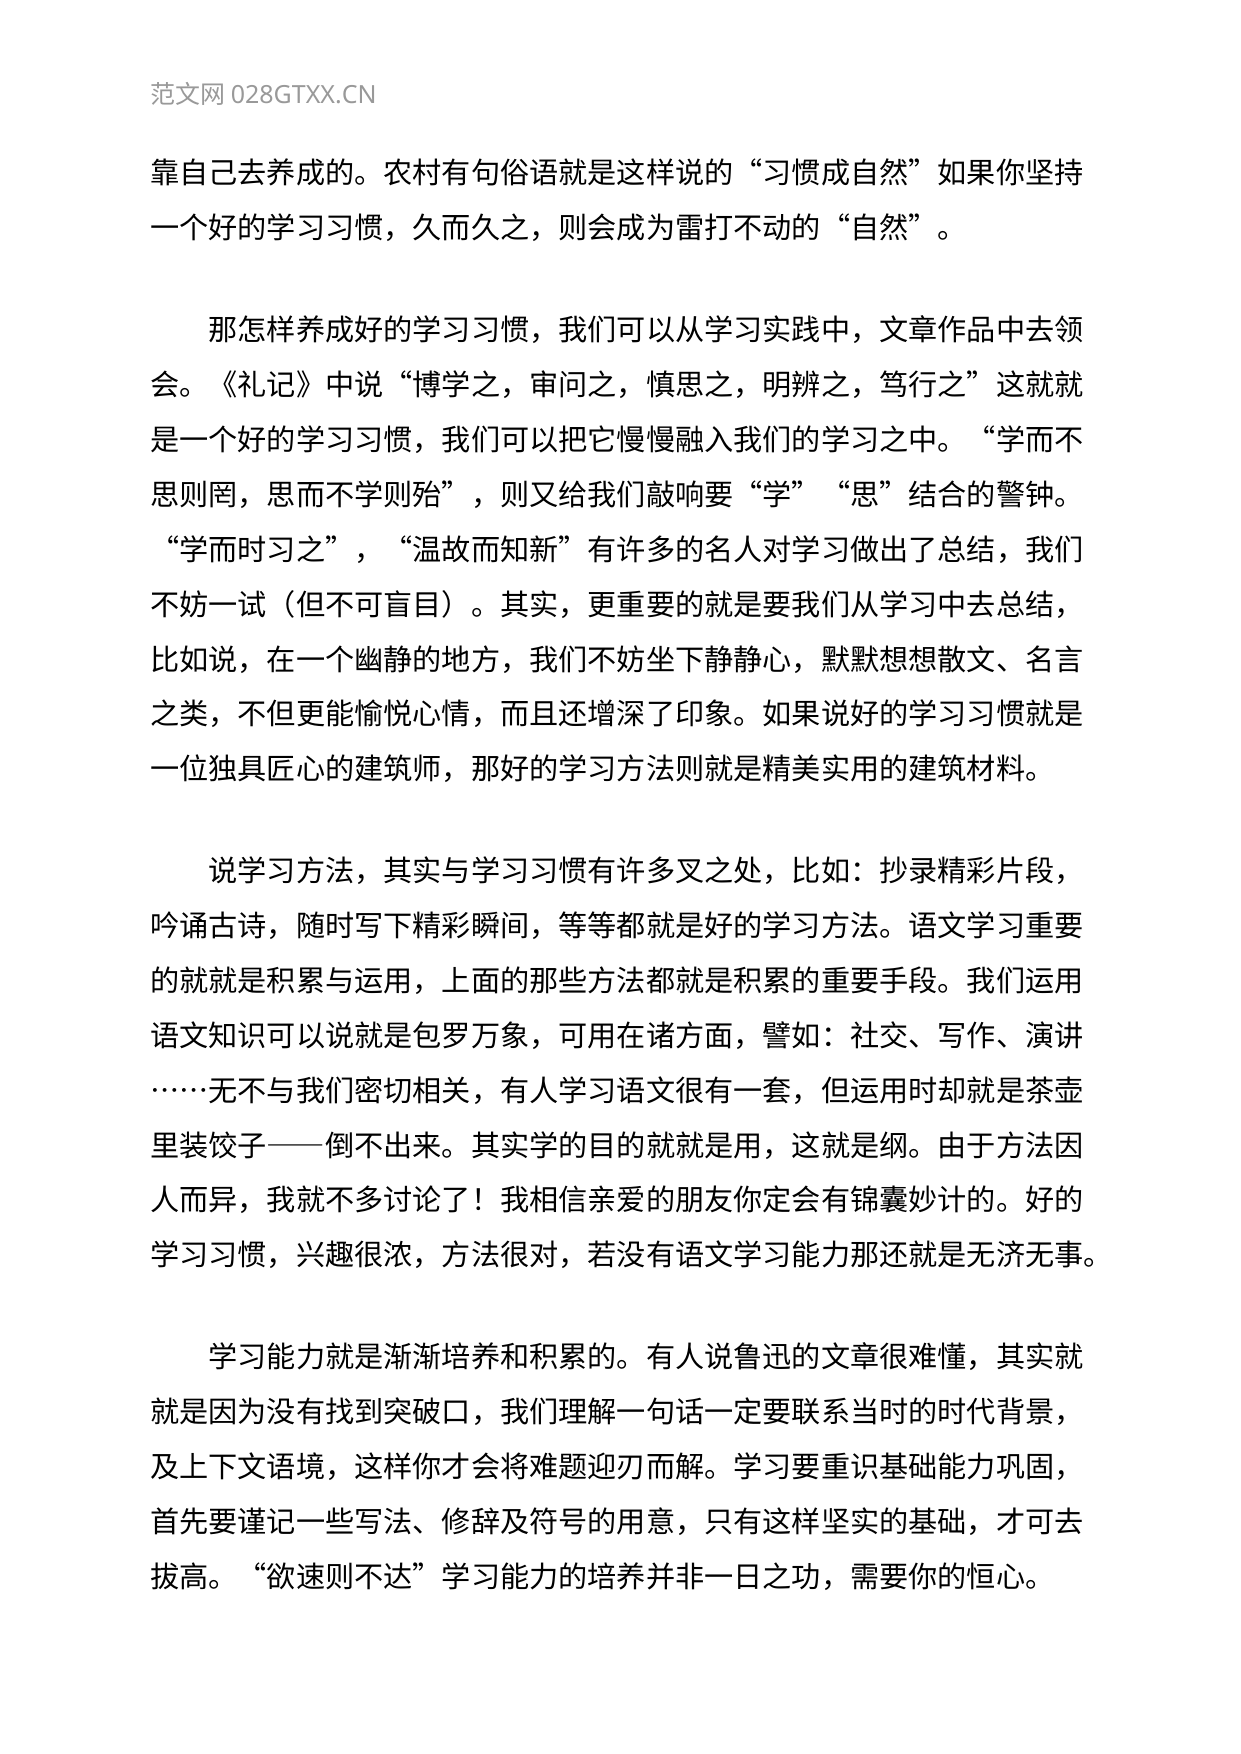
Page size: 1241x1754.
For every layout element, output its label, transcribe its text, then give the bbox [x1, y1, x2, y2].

text 说学习方法，其实与学习习惯有许多叉之处，比如：抄录精彩片段，吟诵古诗，随时写下精彩瞬间，等等都就是好的学习方法。语文学习重要的就就是积累与运用，上面的那些方法都就是积累的重要手段。我们运用语文知识可以说就是包罗万象，可用在诸方面，譬如：社交、写作、演讲……无不与我们密切相关，有人学习语文很有一套，但运用时却就是茶壶里装饺子——倒不出来。其实学的目的就就是用，这就是纲。由于方法因人而异，我就不多讨论了！我相信亲爱的朋友你定会有锦囊妙计的。好的学习习惯，兴趣很浓，方法很对，若没有语文学习能力那还就是无济无事。 [150, 848, 1090, 1274]
text 学习能力就是渐渐培养和积累的。有人说鲁迅的文章很难懂，其实就就是因为没有找到突破口，我们理解一句话一定要联系当时的时代背景，及上下文语境，这样你才会将难题迎刃而解。学习要重识基础能力巩固，首先要谨记一些写法、修辞及符号的用意，只有这样坚实的基础，才可去拔高。“欲速则不达”学习能力的培养并非一日之功，需要你的恒心。 [150, 1334, 1090, 1596]
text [150, 150, 1090, 247]
text 那怎样养成好的学习习惯，我们可以从学习实践中，文章作品中去领会。《礼记》中说“博学之，审问之，慎思之，明辨之，笃行之”这就就是一个好的学习习惯，我们可以把它慢慢融入我们的学习之中。“学而不思则罔，思而不学则殆”，则又给我们敲响要“学”“思”结合的警钟。“学而时习之”，“温故而知新”有许多的名人对学习做出了总结，我们不妨一试（但不可盲目）。其实，更重要的就是要我们从学习中去总结，比如说，在一个幽静的地方，我们不妨坐下静静心，默默想想散文、名言之类，不但更能愉悦心情，而且还增深了印象。如果说好的学习习惯就是一位独具匠心的建筑师，那好的学习方法则就是精美实用的建筑材料。 [150, 307, 1090, 788]
